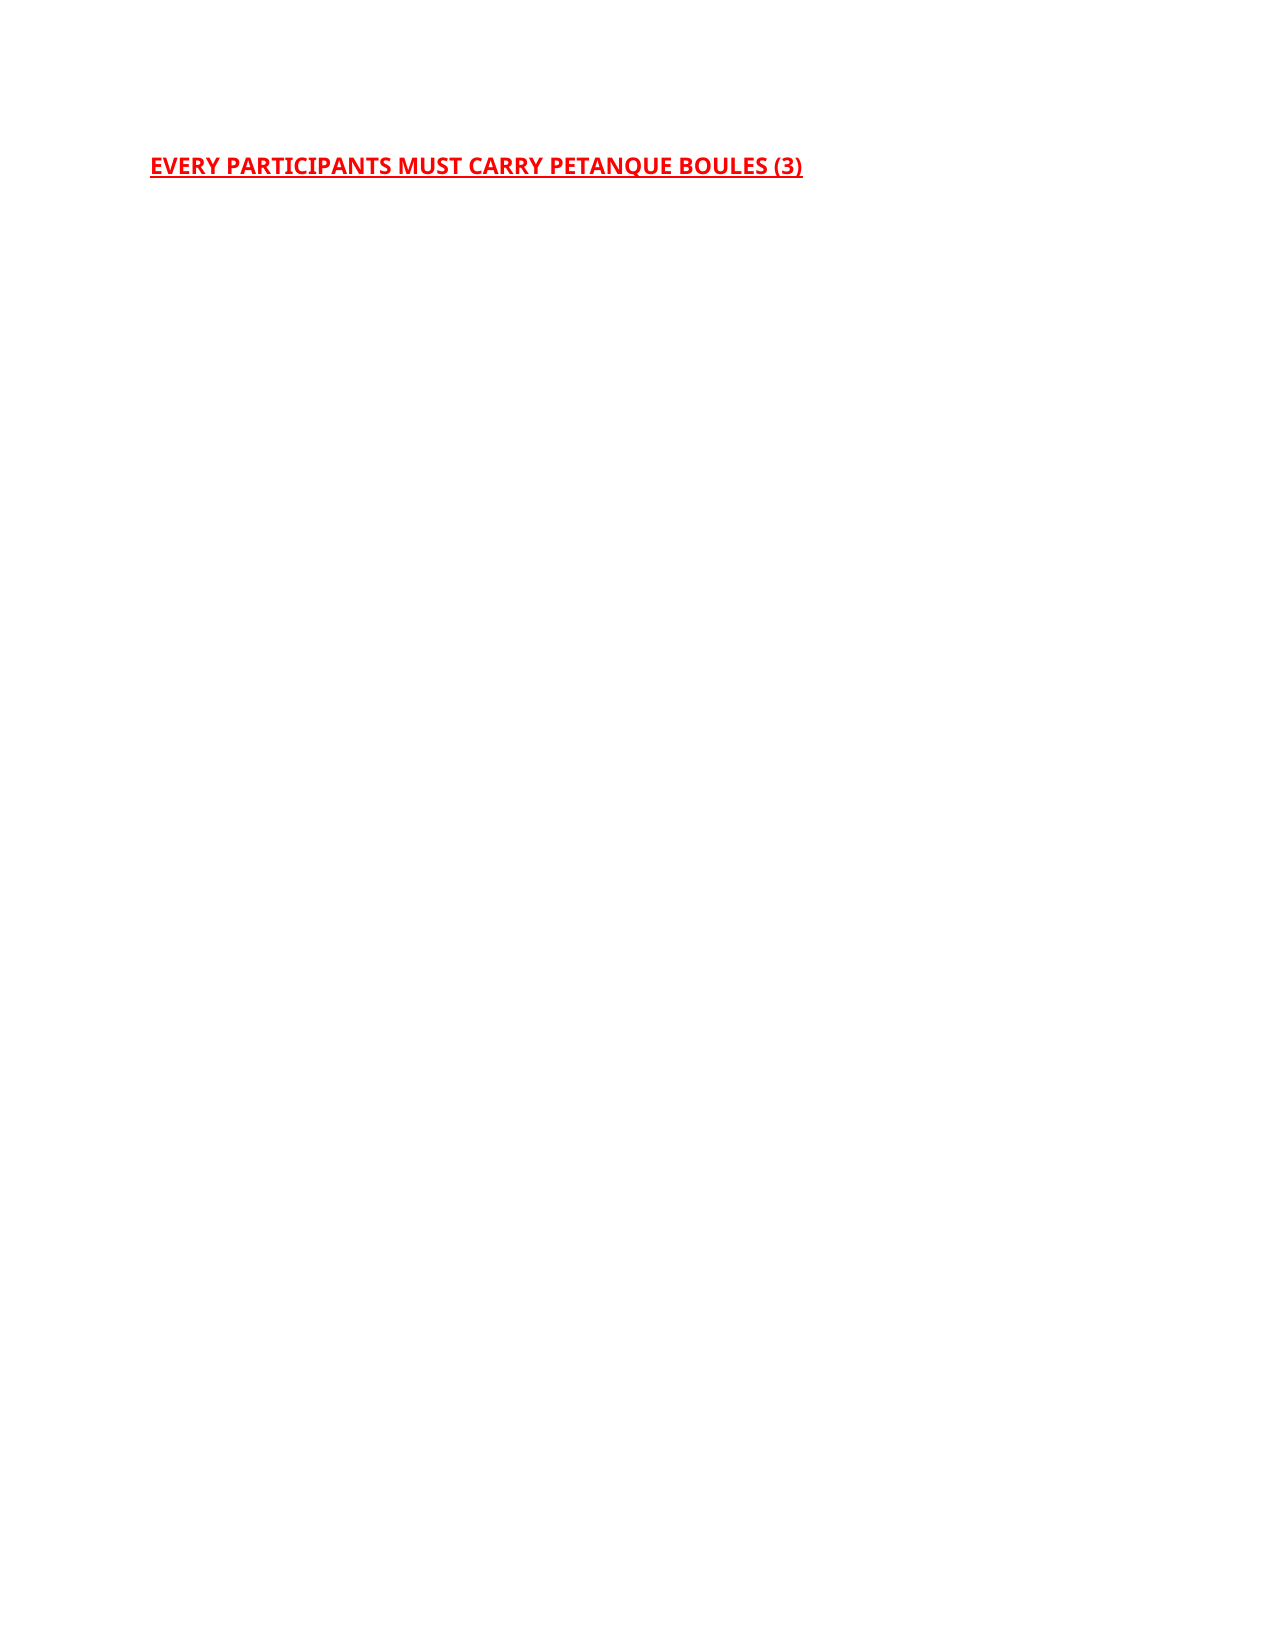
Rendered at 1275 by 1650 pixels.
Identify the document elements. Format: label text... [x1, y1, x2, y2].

text EVERY PARTICIPANTS MUST CARRY PETANQUE BOULES (3) [150, 150, 1125, 181]
